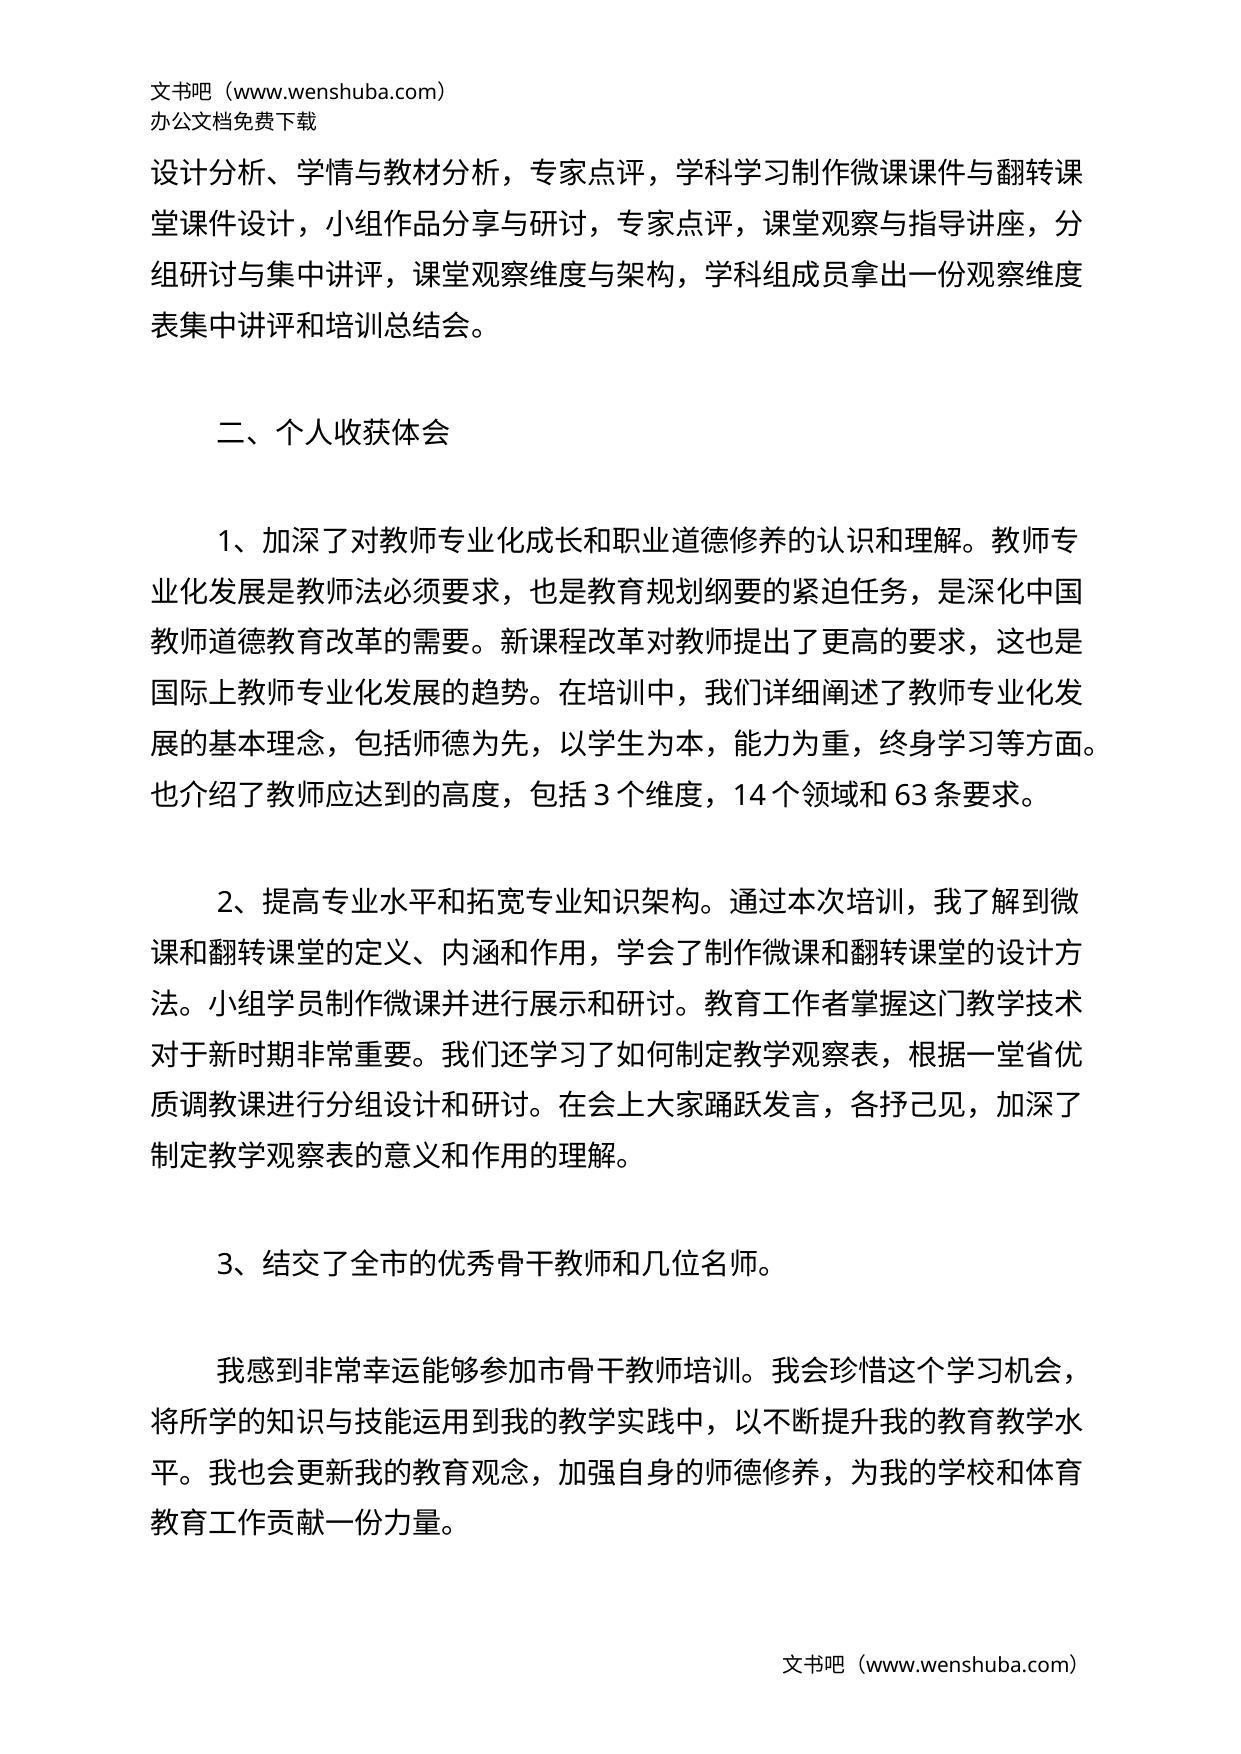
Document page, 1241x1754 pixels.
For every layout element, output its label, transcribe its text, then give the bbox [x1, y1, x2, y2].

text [150, 150, 1090, 344]
text 我感到非常幸运能够参加市骨干教师培训。我会珍惜这个学习机会，将所学的知识与技能运用到我的教学实践中，以不断提升我的教育教学水平。我也会更新我的教育观念，加强自身的师德修养，为我的学校和体育教育工作贡献一份力量。 [150, 1348, 1090, 1542]
text 1、加深了对教师专业化成长和职业道德修养的认识和理解。教师专业化发展是教师法必须要求，也是教育规划纲要的紧迫任务，是深化中国教师道德教育改革的需要。新课程改革对教师提出了更高的要求，这也是国际上教师专业化发展的趋势。在培训中，我们详细阐述了教师专业化发展的基本理念，包括师德为先，以学生为本，能力为重，终身学习等方面。也介绍了教师应达到的高度，包括3个维度，14个领域和63条要求。 [150, 517, 1090, 813]
text 二、个人收获体会 [150, 410, 1090, 452]
text 2、提高专业水平和拓宽专业知识架构。通过本次培训，我了解到微课和翻转课堂的定义、内涵和作用，学会了制作微课和翻转课堂的设计方法。小组学员制作微课并进行展示和研讨。教育工作者掌握这门教学技术对于新时期非常重要。我们还学习了如何制定教学观察表，根据一堂省优质调教课进行分组设计和研讨。在会上大家踊跃发言，各抒己见，加深了制定教学观察表的意义和作用的理解。 [150, 879, 1090, 1175]
text 3、结交了全市的优秀骨干教师和几位名师。 [150, 1240, 1090, 1283]
